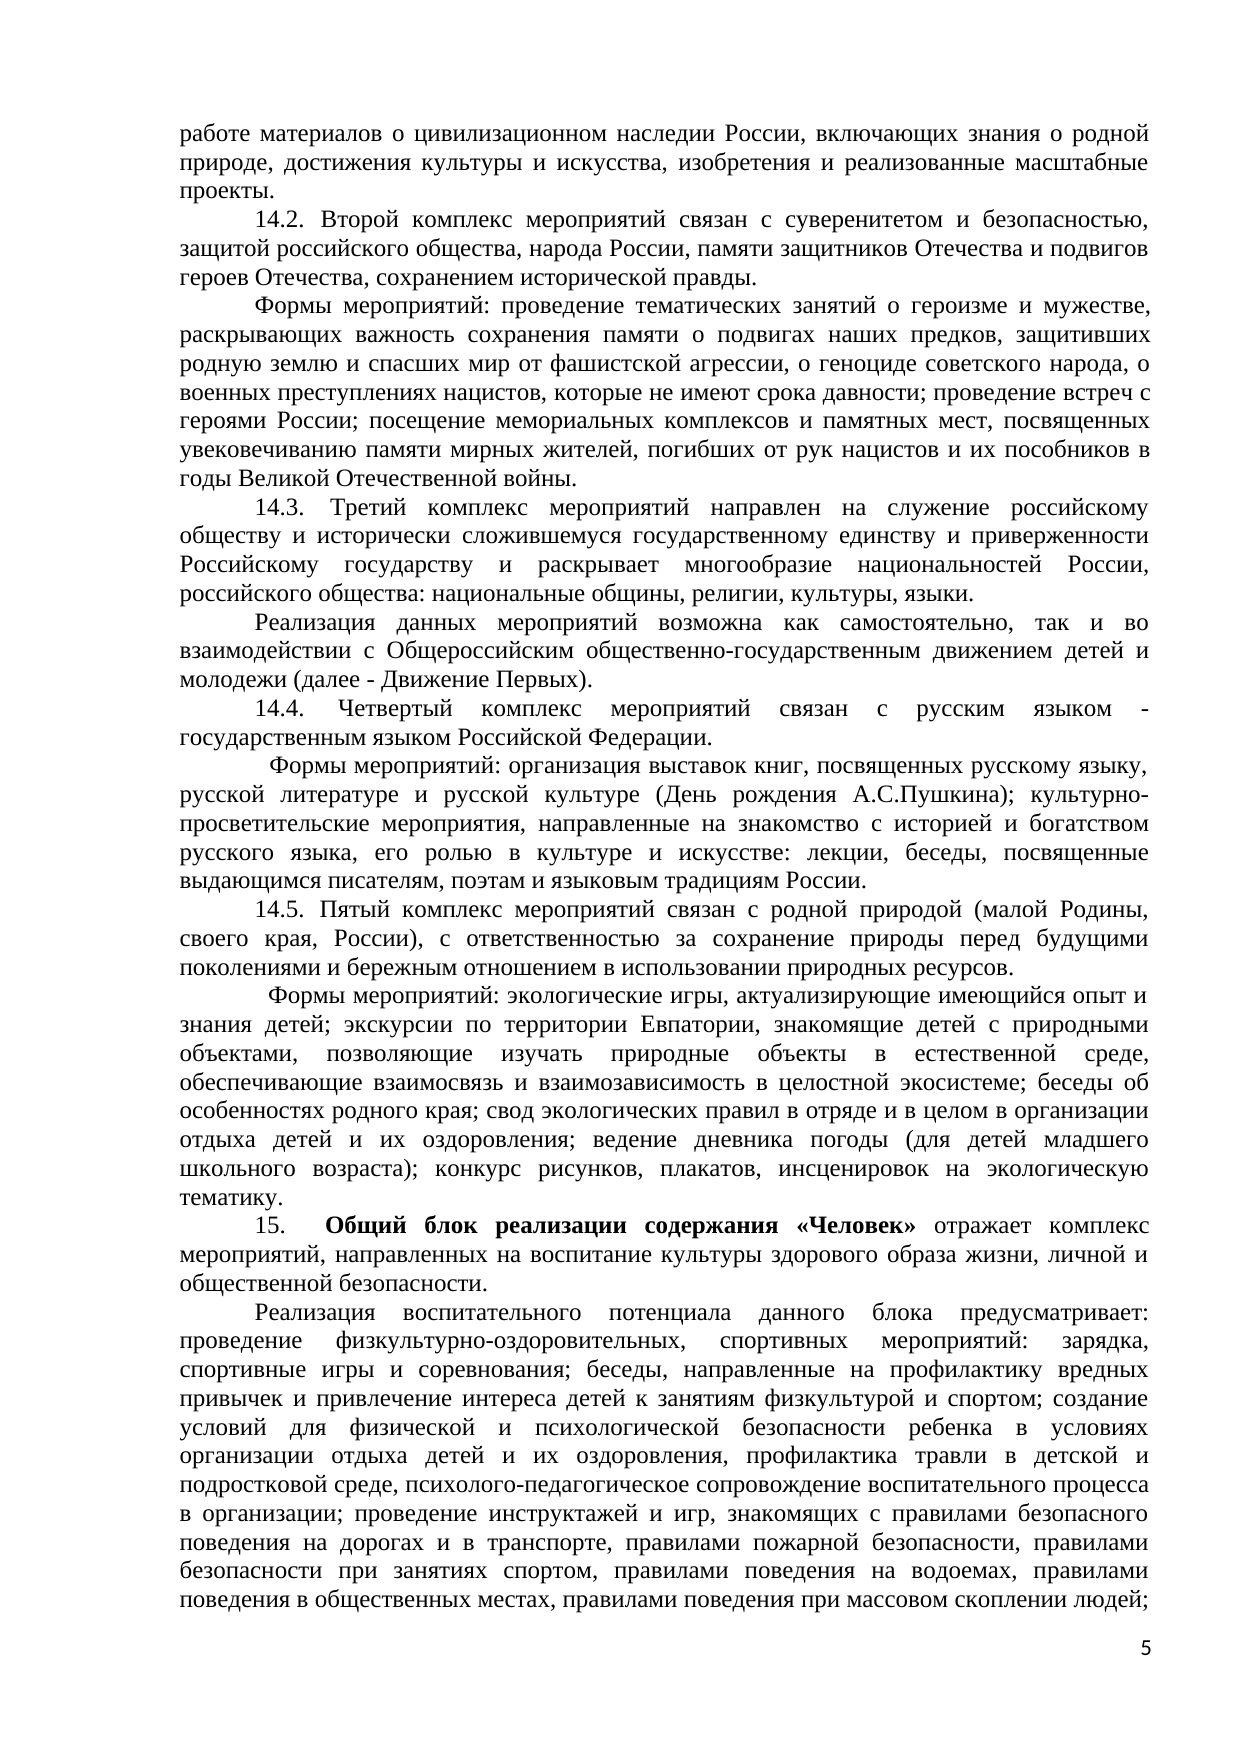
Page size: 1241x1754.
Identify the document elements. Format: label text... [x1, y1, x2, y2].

list Пятый комплекс мероприятий связан с родной природой (малой Родины, своего края, России), с ответственностью за сохранение природы перед будущими поколениями и бережным отношением в использовании природных ресурсов. [179, 894, 1149, 981]
list Третий комплекс мероприятий направлен на служение российскому обществу и исторически сложившемуся государственному единству и приверженности Российскому государству и раскрывает многообразие национальностей России, российского общества: национальные общины, религии, культуры, языки. [179, 492, 1149, 607]
text Формы мероприятий: экологические игры, актуализирующие имеющийся опыт и знания детей; экскурсии по территории Евпатории, знакомящие детей с природными объектами, позволяющие изучать природные объекты в естественной среде, обеспечивающие взаимосвязь и взаимозависимость в целостной экосистеме; беседы об особенностях родного края; свод экологических правил в отряде и в целом в организации отдыха детей и их оздоровления; ведение дневника погоды (для детей младшего школьного возраста); конкурс рисунков, плакатов, инсценировок на экологическую тематику. [179, 981, 1149, 1211]
list Четвертый комплекс мероприятий связан с русским языком - государственным языком Российской Федерации. [179, 693, 1149, 751]
list Общий блок реализации содержания «Человек» отражает комплекс мероприятий, направленных на воспитание культуры здорового образа жизни, личной и общественной безопасности. [179, 1211, 1149, 1297]
text Формы мероприятий: организация выставок книг, посвященных русскому языку, русской литературе и русской культуре (День рождения А.С.Пушкина); культурно-просветительские мероприятия, направленные на знакомство с историей и богатством русского языка, его ролью в культуре и искусстве: лекции, беседы, посвященные выдающимся писателям, поэтам и языковым традициям России. [179, 751, 1149, 894]
list Второй комплекс мероприятий связан с суверенитетом и безопасностью, защитой российского общества, народа России, памяти защитников Отечества и подвигов героев Отечества, сохранением исторической правды. [179, 204, 1149, 291]
text Реализация данных мероприятий возможна как самостоятельно, так и во взаимодействии с Общероссийским общественно-государственным движением детей и молодежи (далее - Движение Первых). [179, 607, 1149, 693]
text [179, 1297, 1149, 1613]
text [179, 118, 1149, 204]
text Формы мероприятий: проведение тематических занятий о героизме и мужестве, раскрывающих важность сохранения памяти о подвигах наших предков, защитивших родную землю и спасших мир от фашистской агрессии, о геноциде советского народа, о военных преступлениях нацистов, которые не имеют срока давности; проведение встреч с героями России; посещение мемориальных комплексов и памятных мест, посвященных увековечиванию памяти мирных жителей, погибших от рук нацистов и их пособников в годы Великой Отечественной войны. [179, 291, 1152, 492]
